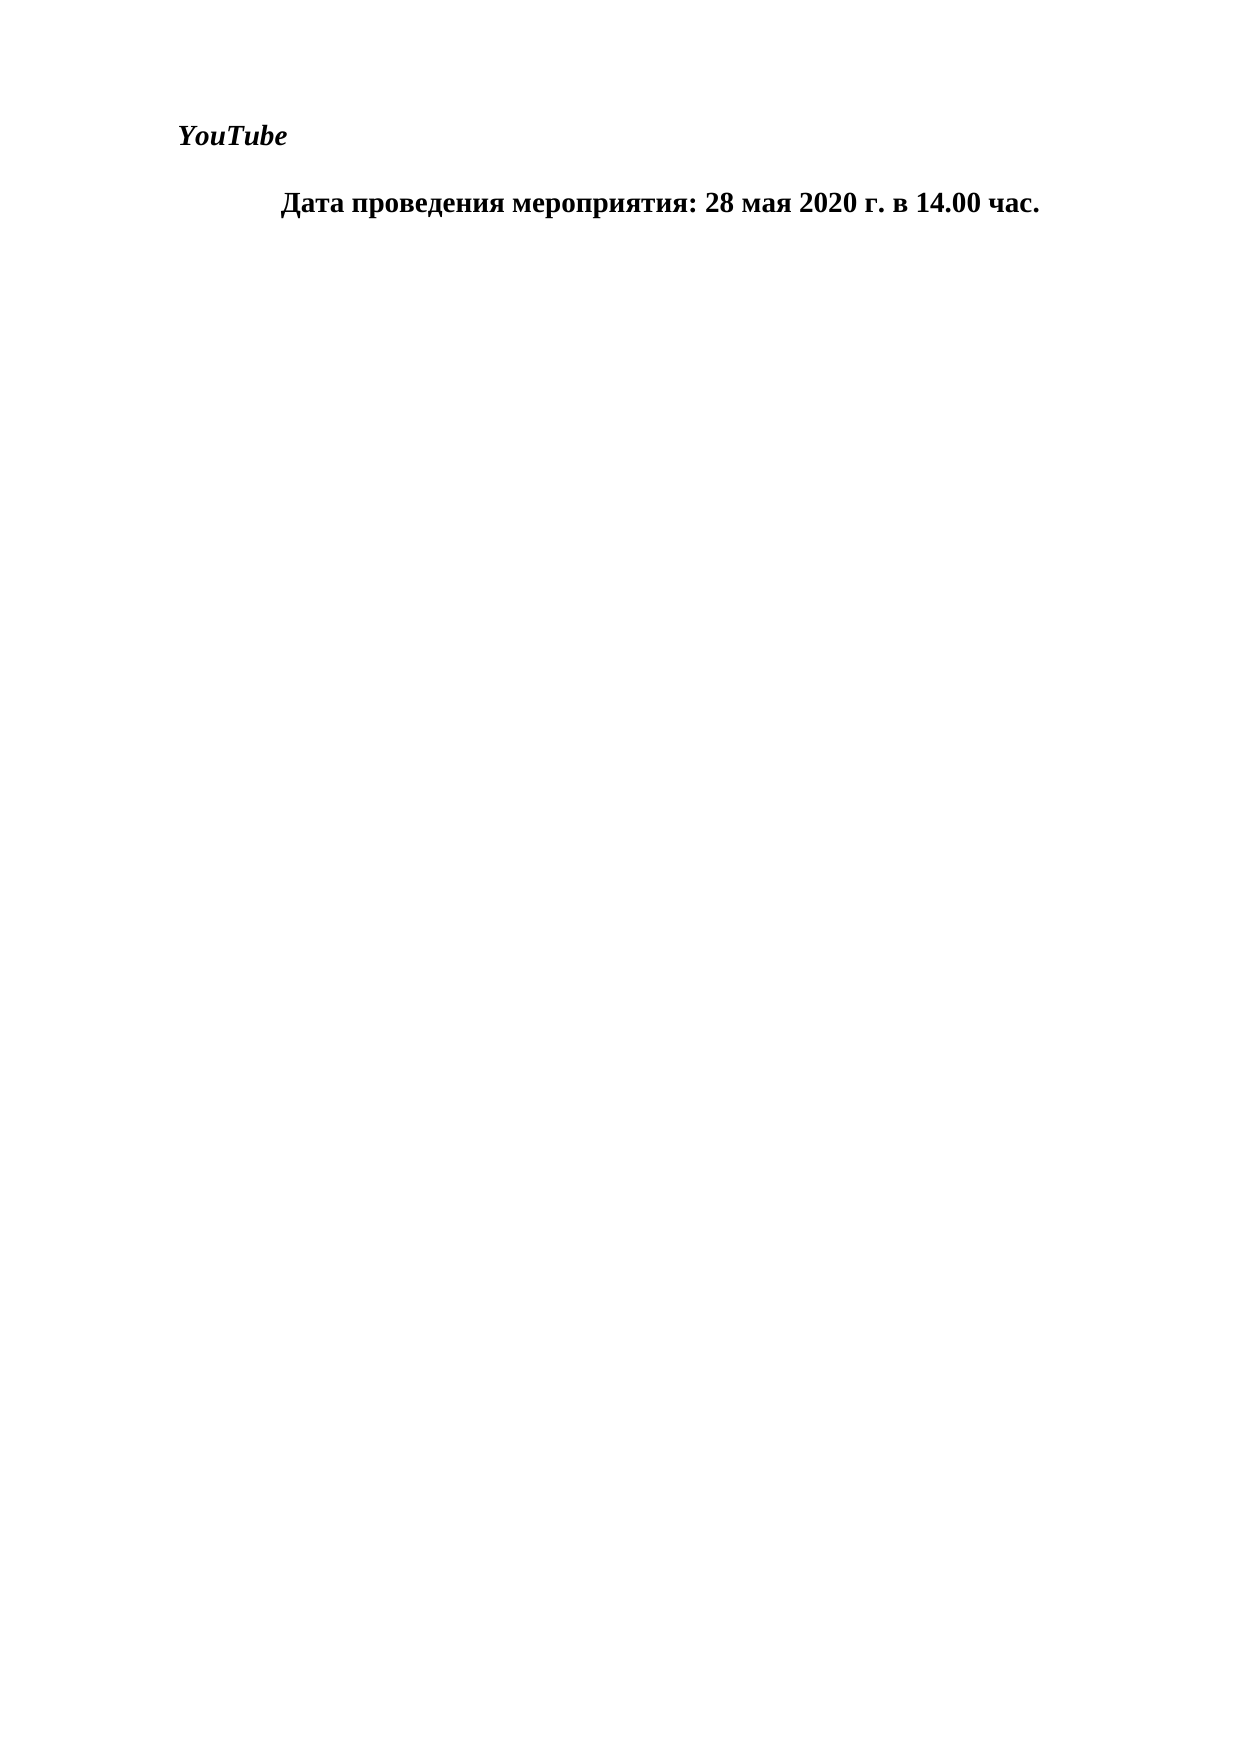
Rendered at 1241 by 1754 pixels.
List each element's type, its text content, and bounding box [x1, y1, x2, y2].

text Дата проведения мероприятия: 28 мая 2020 г. в 14.00 час. [177, 185, 1152, 219]
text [177, 118, 1152, 152]
